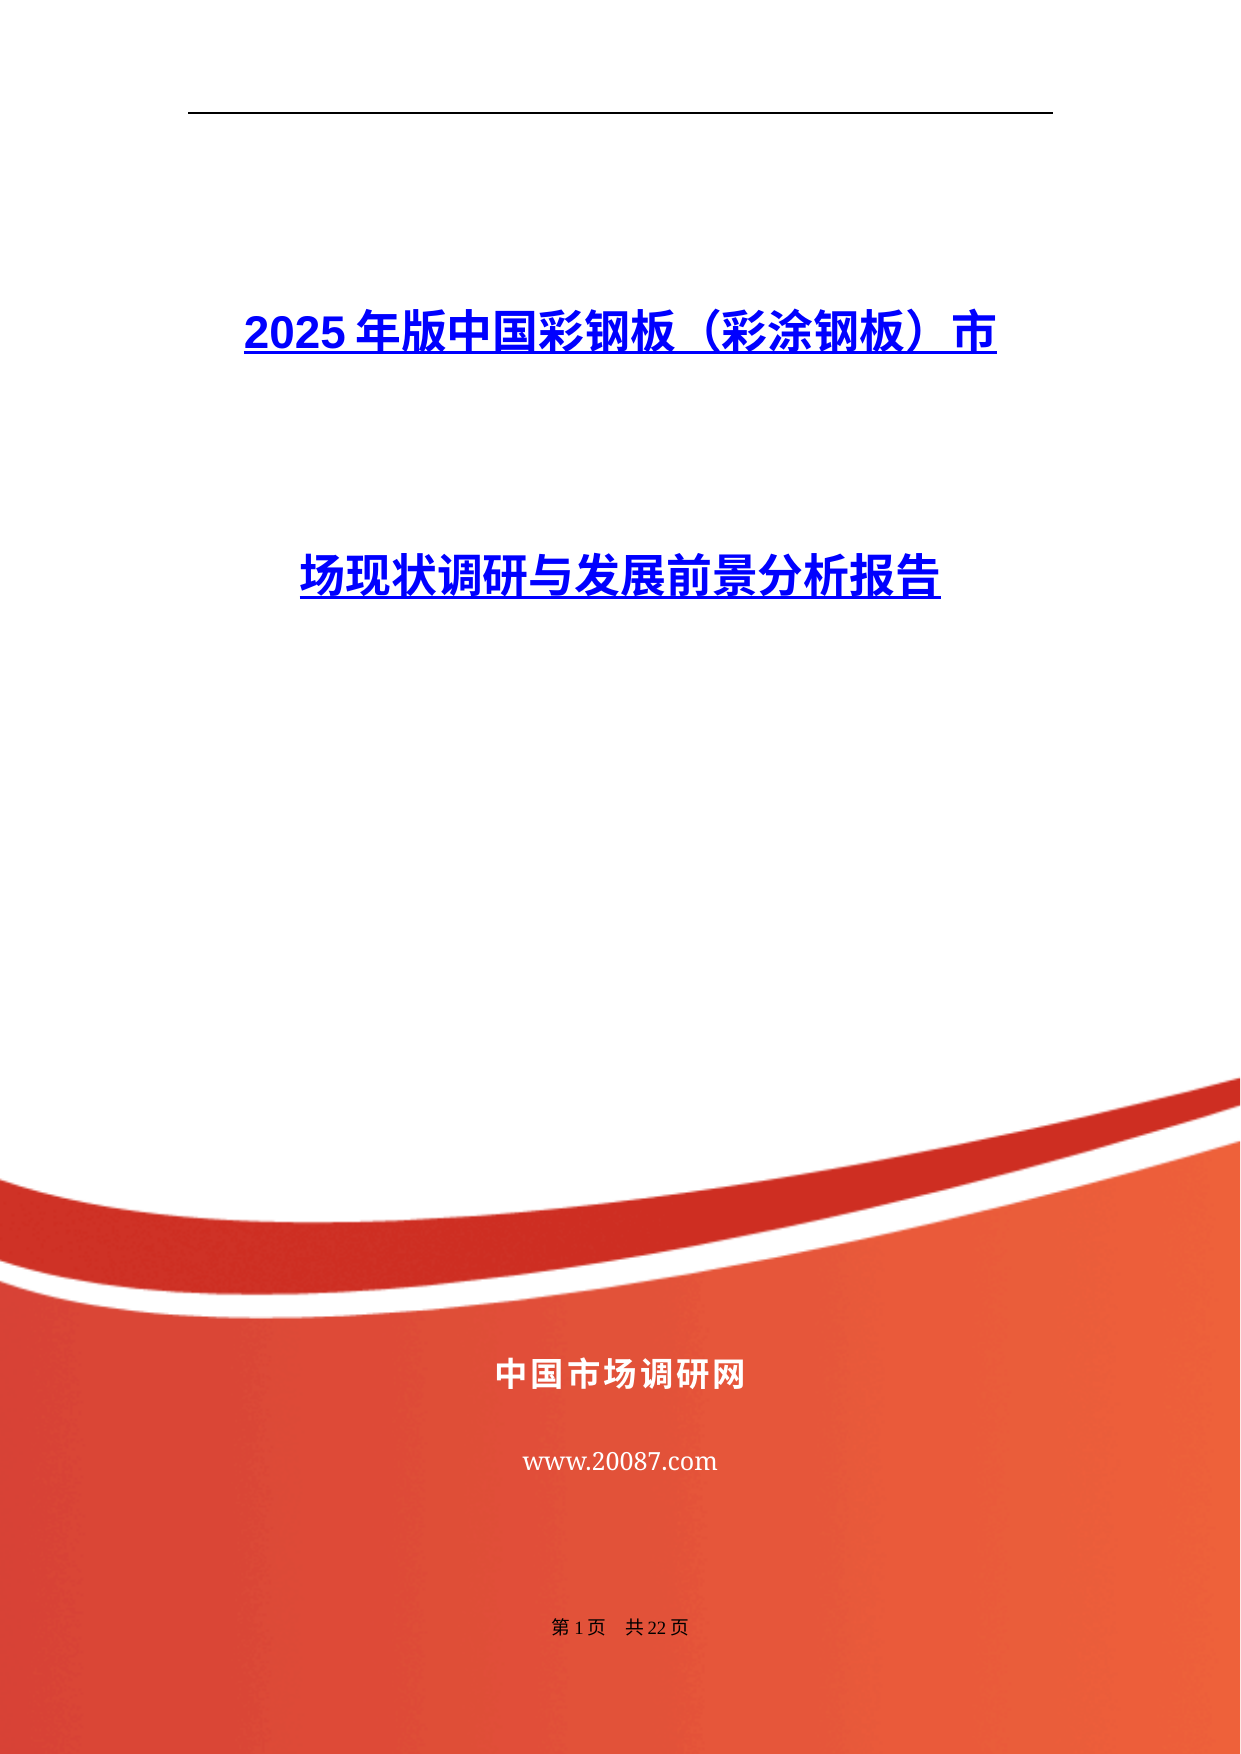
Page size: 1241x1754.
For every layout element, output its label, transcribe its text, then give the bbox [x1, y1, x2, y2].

text www.20087.com [187, 1428, 1053, 1493]
table_header 2025年版中国彩钢板（彩涂钢板）市场现状调研与发展前景分析报告 [188, 207, 1053, 773]
picture [0, 1006, 1241, 1754]
subtitle 中国市场调研网 [187, 1339, 1053, 1404]
